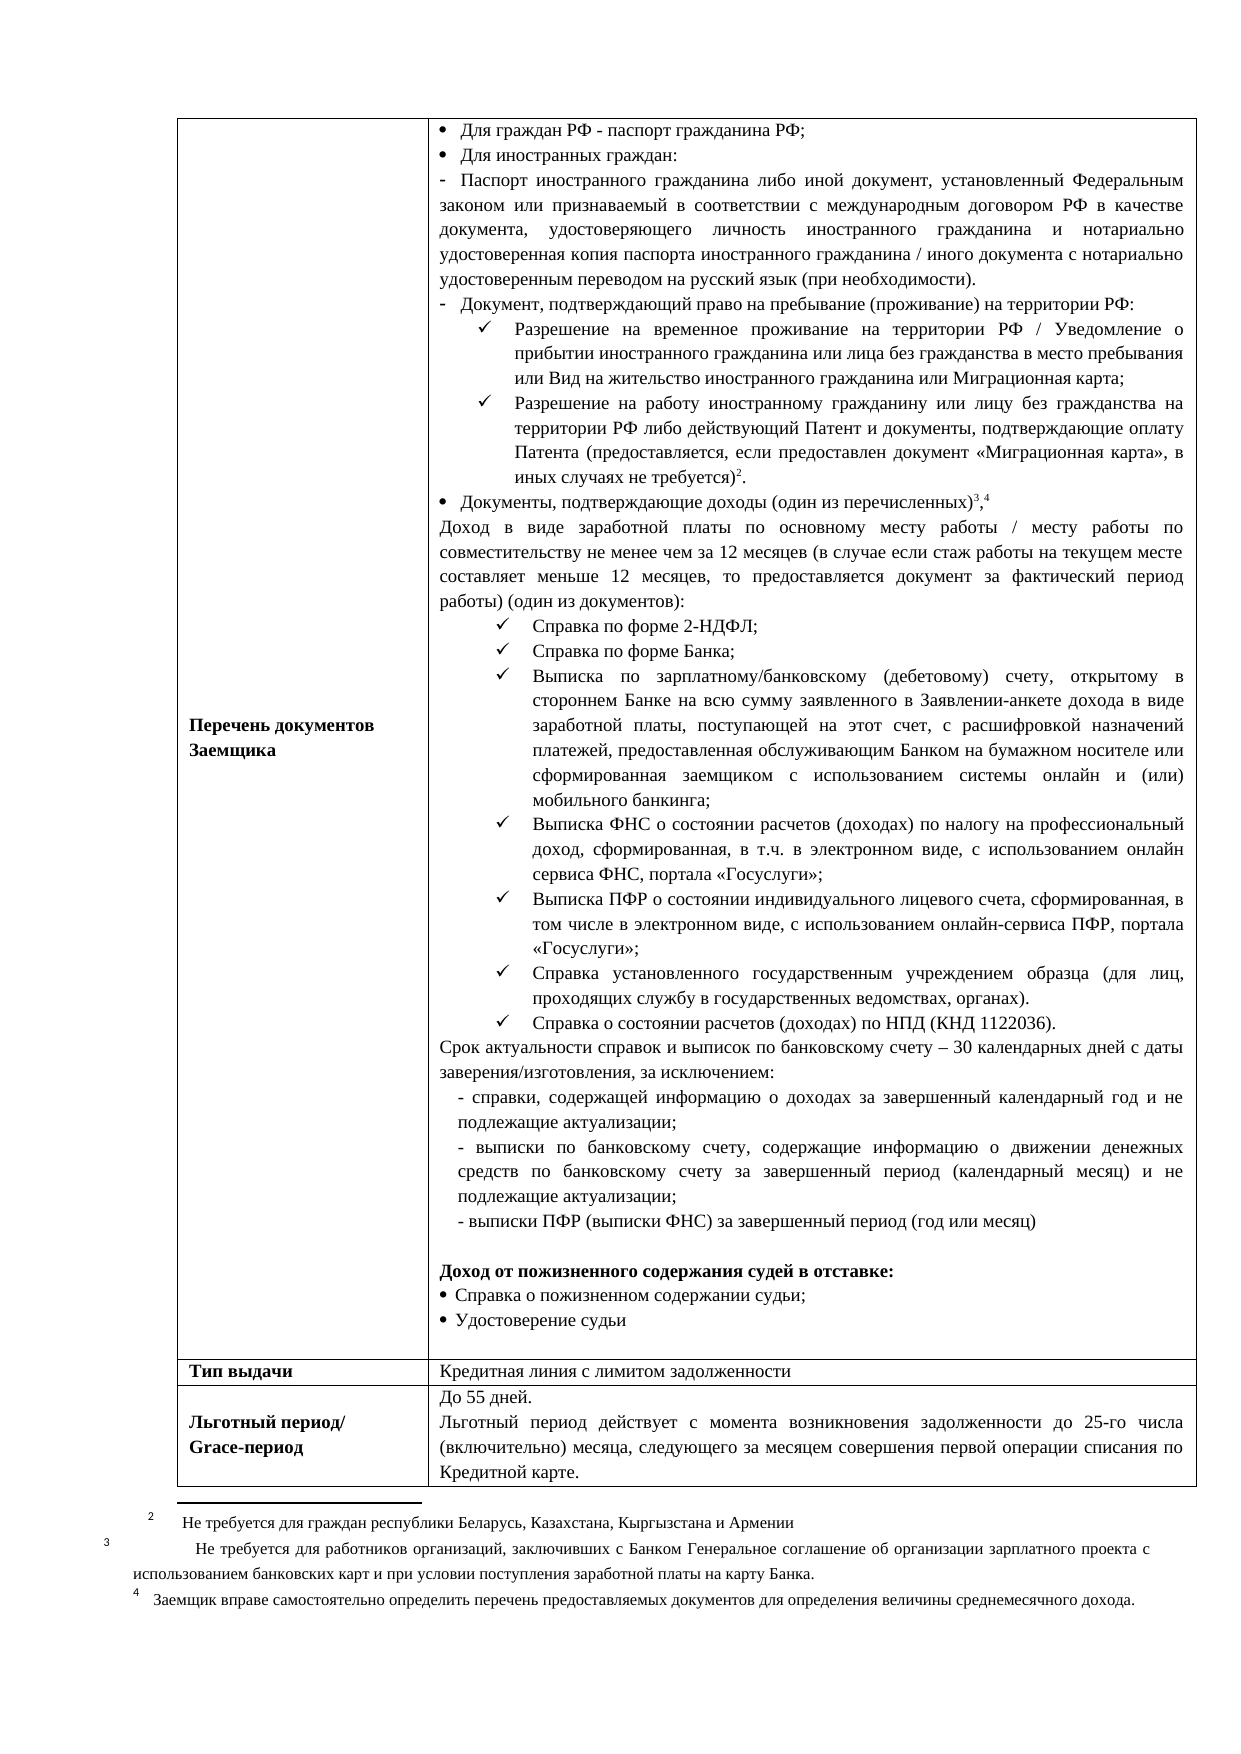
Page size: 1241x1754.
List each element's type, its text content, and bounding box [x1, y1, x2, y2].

table_cell Льготный период/ Grace-период [178, 1386, 428, 1486]
table_cell Тип выдачи [178, 1360, 428, 1385]
table_cell Кредитная линия с лимитом задолженности [429, 1360, 1196, 1385]
table_cell Для граждан РФ - паспорт гражданина РФ; Для иностранных граждан: Паспорт иностранного гражданина либо иной документ, установленный Федеральным законом или признаваемый в соответствии с международным договором РФ в качестве документа, удостоверяющего личность иностранного гражданина и нотариально удостоверенная копия паспорта иностранного гражданина / иного документа с нотариально удостоверенным переводом на русский язык (при необходимости). Документ, подтверждающий право на пребывание (проживание) на территории РФ: Разрешение на временное проживание на территории РФ / Уведомление о прибытии иностранного гражданина или лица без гражданства в место пребывания или Вид на жительство иностранного гражданина или Миграционная карта; Разрешение на работу иностранному гражданину или лицу без гражданства на территории РФ либо действующий Патент и документы, подтверждающие оплату Патента (предоставляется, если предоставлен документ «Миграционная карта», в иных случаях не требуется). Документы, подтверждающие доходы (один из перечисленных), Доход в виде заработной платы по основному месту работы / месту работы по совместительству не менее чем за 12 месяцев (в случае если стаж работы на текущем месте составляет меньше 12 месяцев, то предоставляется документ за фактический период работы) (один из документов): Справка по форме 2-НДФЛ; Справка по форме Банка; Выписка по зарплатному/банковскому (дебетовому) счету, открытому в стороннем Банке на всю сумму заявленного в Заявлении-анкете дохода в виде заработной платы, поступающей на этот счет, с расшифровкой назначений платежей, предоставленная обслуживающим Банком на бумажном носителе или сформированная заемщиком с использованием системы онлайн и (или) мобильного банкинга; Выписка ФНС о состоянии расчетов (доходах) по налогу на профессиональный доход, сформированная, в т.ч. в электронном виде, с использованием онлайн сервиса ФНС, портала «Госуслуги»; Выписка ПФР о состоянии индивидуального лицевого счета, сформированная, в том числе в электронном виде, с использованием онлайн-сервиса ПФР, портала «Госуслуги»; Справка установленного государственным учреждением образца (для лиц, проходящих службу в государственных ведомствах, органах). Справка о состоянии расчетов (доходах) по НПД (КНД 1122036). Срок актуальности справок и выписок по банковскому счету – 30 календарных дней с даты заверения/изготовления, за исключением: - справки, содержащей информацию о доходах за завершенный календарный год и не подлежащие актуализации; - выписки по банковскому счету, содержащие информацию о движении денежных средств по банковскому счету за завершенный период (календарный месяц) и не подлежащие актуализации; - выписки ПФР (выписки ФНС) за завершенный период (год или месяц) Доход от пожизненного содержания судей в отставке: Справка о пожизненном содержании судьи; Удостоверение судьи [429, 119, 1196, 1359]
table_cell До 55 дней. Льготный период действует с момента возникновения задолженности до 25-го числа (включительно) месяца, следующего за месяцем совершения первой операции списания по Кредитной карте. [429, 1386, 1196, 1486]
table_cell Перечень документов Заемщика [178, 119, 428, 1359]
